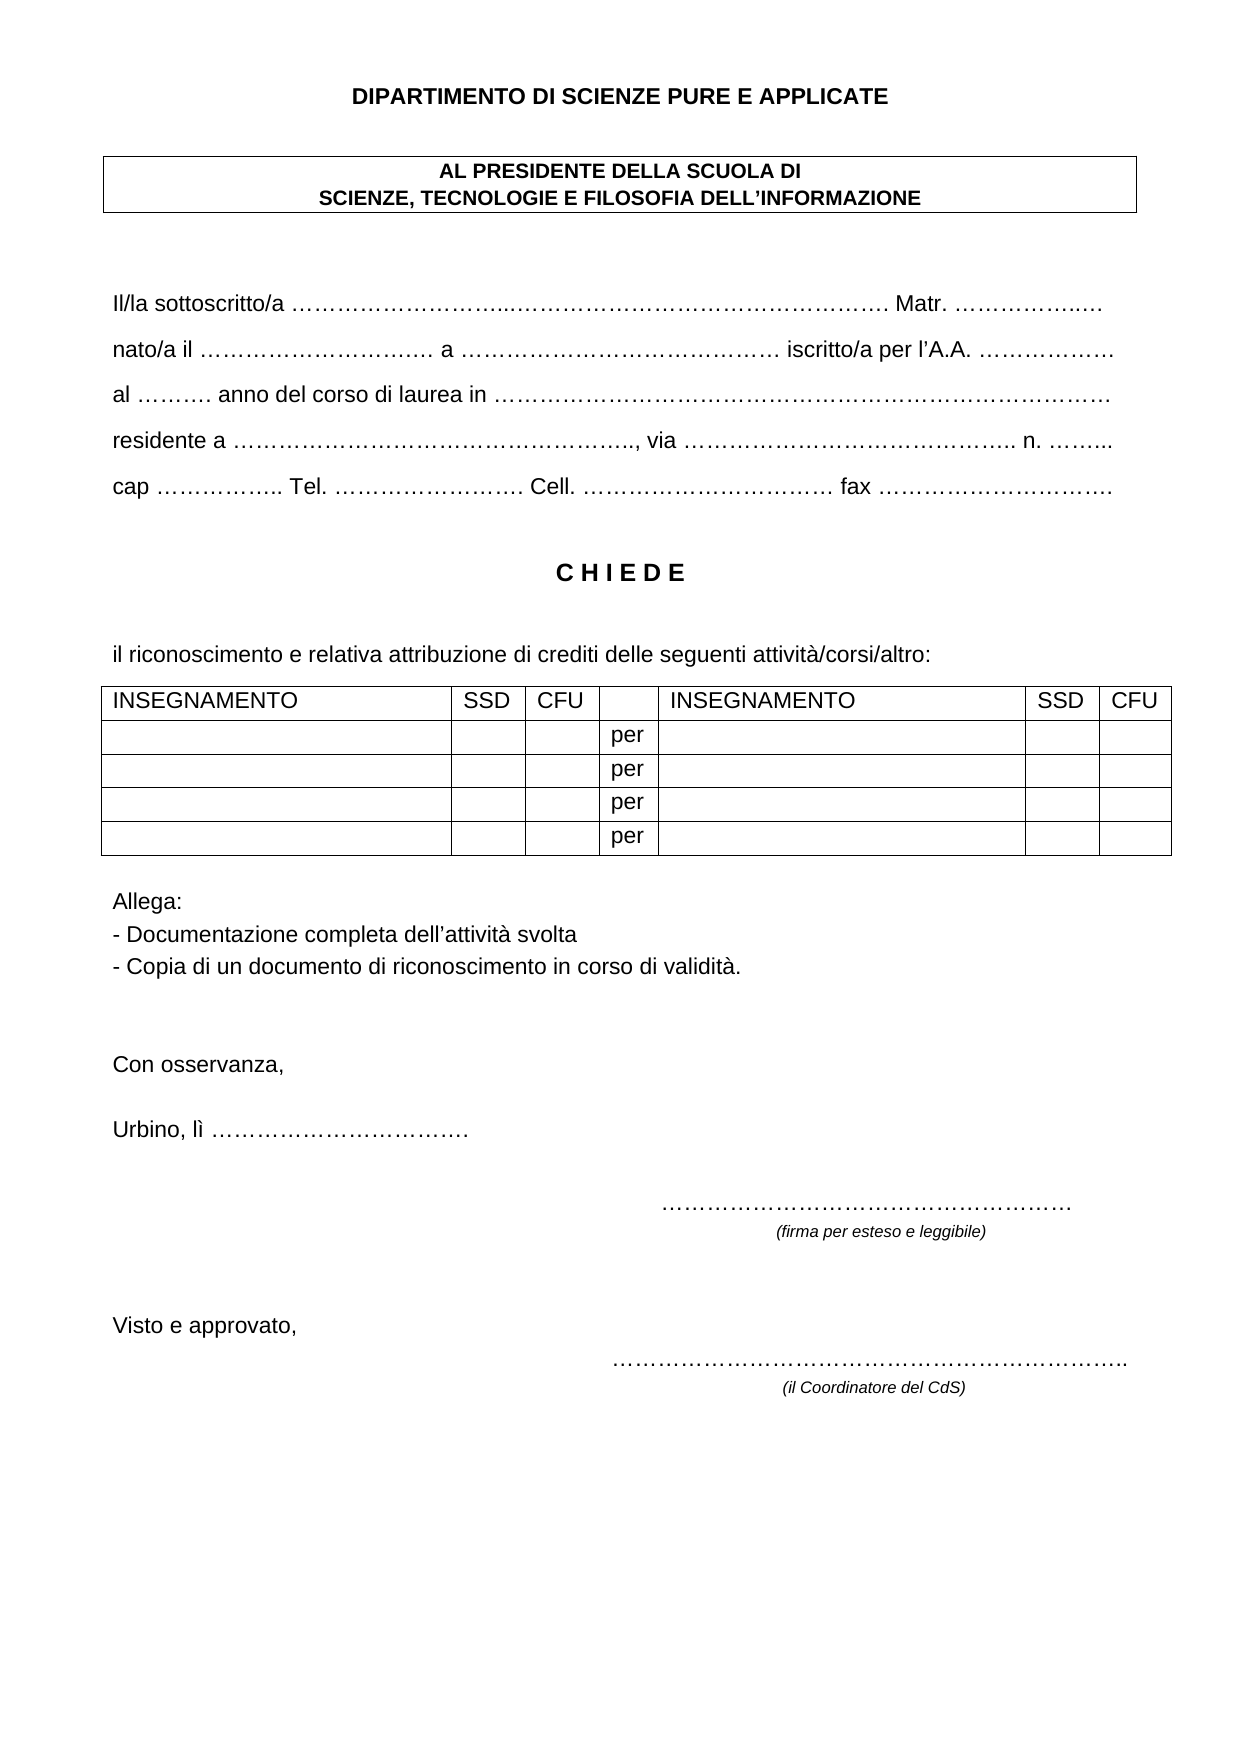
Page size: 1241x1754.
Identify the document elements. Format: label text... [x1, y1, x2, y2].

text SCIENZE, TECNOLOGIE E FILOSOFIA DELL’INFORMAZIONE [104, 183, 1136, 212]
table_header SSD [1026, 687, 1099, 720]
text nato/a il ……………………….… a …………………………………… iscritto/a per l’A.A. ……………… [112, 336, 1128, 362]
table_cell [452, 721, 525, 753]
table_cell [1026, 755, 1099, 787]
table_cell [102, 788, 451, 821]
table_cell per [600, 755, 658, 787]
table_cell [1100, 755, 1171, 787]
text (firma per esteso e leggibile) [112, 1222, 1128, 1241]
text Allega: [112, 888, 1128, 914]
table_cell [1026, 822, 1099, 854]
table_cell [102, 721, 451, 753]
table_cell [526, 755, 599, 787]
text Il/la sottoscritto/a ………………………...…………………………………………. Matr. ……………..… [112, 290, 1128, 316]
text cap …………….. Tel. ……………………. Cell. …………………………… fax …………………………. [112, 473, 1128, 499]
text al ………. anno del corso di laurea in ……………………………………………………………………… [112, 381, 1128, 408]
text ………………………………………………………….. [112, 1345, 1128, 1371]
text - Copia di un documento di riconoscimento in corso di validità. [112, 953, 1128, 980]
text ……………………………………………… [112, 1189, 1128, 1216]
table_cell per [600, 822, 658, 854]
table_cell [1026, 788, 1099, 821]
table_cell [659, 721, 1025, 753]
table_header CFU [526, 687, 599, 720]
table_cell [452, 822, 525, 854]
text AL PRESIDENTE DELLA SCUOLA DI [104, 157, 1136, 183]
table_cell [659, 788, 1025, 821]
table_cell [1100, 788, 1171, 821]
table_cell [102, 755, 451, 787]
table_header INSEGNAMENTO [102, 687, 451, 720]
table_cell [102, 822, 451, 854]
text C H I E D E [112, 558, 1128, 587]
table_cell [452, 788, 525, 821]
table_cell [659, 755, 1025, 787]
text Con osservanza, [112, 1051, 1128, 1077]
text Visto e approvato, [112, 1312, 1128, 1339]
table_header CFU [1100, 687, 1171, 720]
table_cell [452, 755, 525, 787]
table_cell [526, 822, 599, 854]
text Urbino, lì ……………………………. [112, 1116, 1128, 1143]
table_cell [1026, 721, 1099, 753]
table_cell [1100, 822, 1171, 854]
text DIPARTIMENTO DI SCIENZE PURE E APPLICATE [112, 83, 1128, 109]
text - Documentazione completa dell’attività svolta [112, 921, 1128, 947]
table_cell [1100, 721, 1171, 753]
text il riconoscimento e relativa attribuzione di crediti delle seguenti attività/corsi/altro: [112, 641, 1128, 667]
table_cell [659, 822, 1025, 854]
table_cell per [600, 788, 658, 821]
text residente a …………………………………………….., via …………………………………….. n. ……... [112, 427, 1128, 453]
table_cell per [600, 721, 658, 753]
text (il Coordinatore del CdS) [112, 1378, 1128, 1397]
table_header INSEGNAMENTO [659, 687, 1025, 720]
table_cell [526, 721, 599, 753]
table_header SSD [452, 687, 525, 720]
table_header [600, 687, 658, 720]
table_cell [526, 788, 599, 821]
